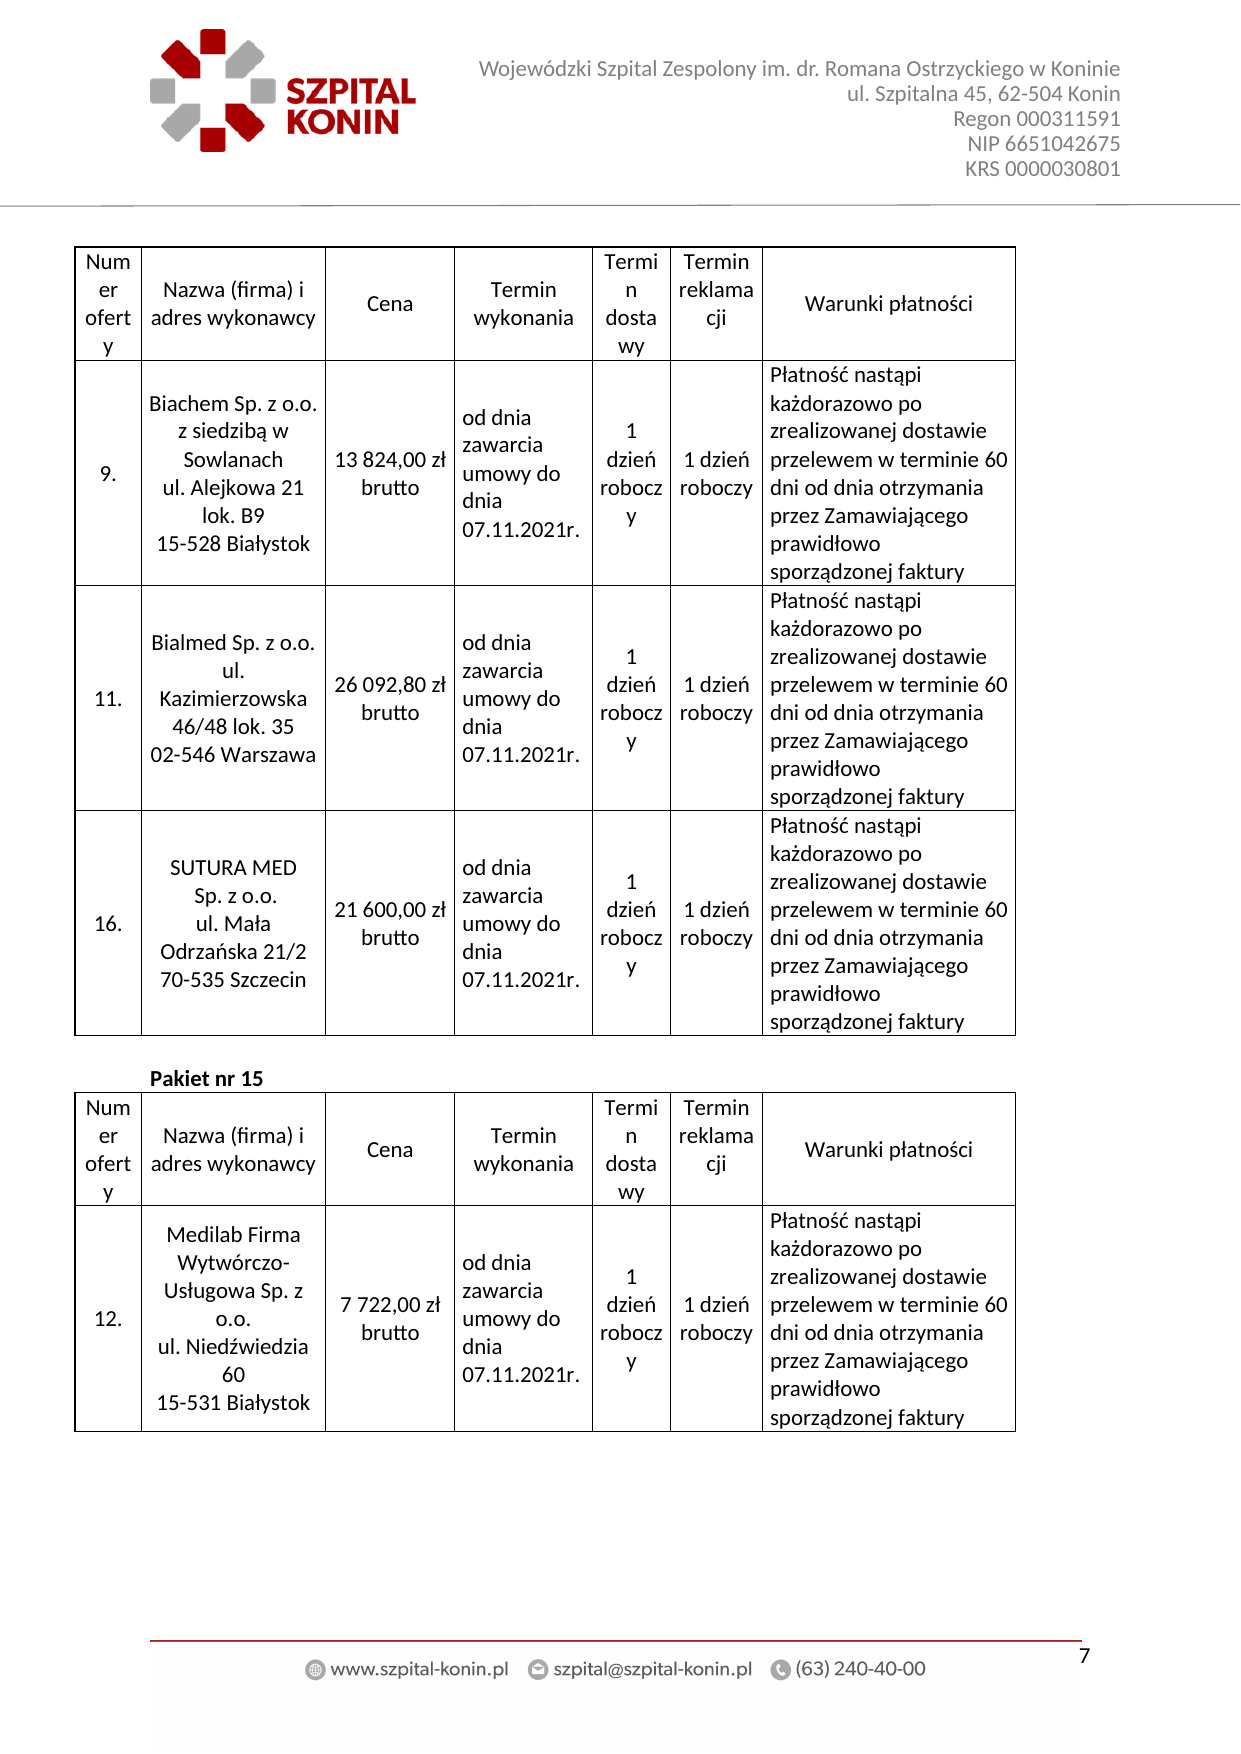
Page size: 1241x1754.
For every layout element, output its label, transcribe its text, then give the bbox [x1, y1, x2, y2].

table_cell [763, 361, 1015, 585]
table_cell 1 dzień roboczy [593, 586, 670, 810]
table_header Warunki płatności [763, 1093, 1015, 1205]
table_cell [763, 1206, 1015, 1431]
table_cell 11. [76, 586, 141, 810]
table_cell 1 dzień roboczy [593, 361, 670, 585]
table_header Cena [326, 248, 454, 359]
table_cell 9. [76, 361, 141, 585]
table_cell 13 824,00 zł brutto [326, 361, 454, 585]
table_cell od dnia zawarcia umowy do dnia 07.11.2021r. [455, 1206, 592, 1431]
table_cell 7 722,00 zł brutto [326, 1206, 454, 1431]
table_header Termin wykonania [455, 248, 592, 359]
table_header Termin dostawy [593, 248, 670, 359]
table_cell SUTURA MED Sp. z o.o. ul. Mała Odrzańska 21/2 70-535 Szczecin [142, 811, 325, 1035]
table_cell od dnia zawarcia umowy do dnia 07.11.2021r. [455, 361, 592, 585]
table_cell Biachem Sp. z o.o. z siedzibą w Sowlanach ul. Alejkowa 21 lok. B9 15-528 Białystok [142, 361, 325, 585]
table_cell 21 600,00 zł brutto [326, 811, 454, 1035]
table_cell od dnia zawarcia umowy do dnia 07.11.2021r. [455, 811, 592, 1035]
table_header Numer oferty [76, 248, 141, 359]
table_cell 16. [76, 811, 141, 1035]
table_cell 1 dzień roboczy [671, 1206, 762, 1431]
table_header Nazwa (firma) i adres wykonawcy [142, 248, 325, 359]
table_header Nazwa (firma) i adres wykonawcy [142, 1093, 325, 1205]
table_header Termin reklamacji [671, 248, 762, 359]
table_cell od dnia zawarcia umowy do dnia 07.11.2021r. [455, 586, 592, 810]
table_cell 1 dzień roboczy [593, 1206, 670, 1431]
table_cell 12. [76, 1206, 141, 1431]
table_header Warunki płatności [763, 248, 1015, 359]
text Pakiet nr 15 [150, 1064, 1090, 1092]
table_header Cena [326, 1093, 454, 1205]
table_cell Medilab Firma Wytwórczo-Usługowa Sp. z o.o. ul. Niedźwiedzia 60 15-531 Białystok [142, 1206, 325, 1431]
table_header Termin dostawy [593, 1093, 670, 1205]
table_header Numer oferty [76, 1093, 141, 1205]
table_cell 26 092,80 zł brutto [326, 586, 454, 810]
table_cell 1 dzień roboczy [671, 811, 762, 1035]
table_cell Bialmed Sp. z o.o. ul. Kazimierzowska 46/48 lok. 35 02-546 Warszawa [142, 586, 325, 810]
table_header Termin reklamacji [671, 1093, 762, 1205]
table_header Termin wykonania [455, 1093, 592, 1205]
table_cell 1 dzień roboczy [671, 361, 762, 585]
picture [150, 1640, 1082, 1752]
table_cell 1 dzień roboczy [593, 811, 670, 1035]
table_cell 1 dzień roboczy [671, 586, 762, 810]
